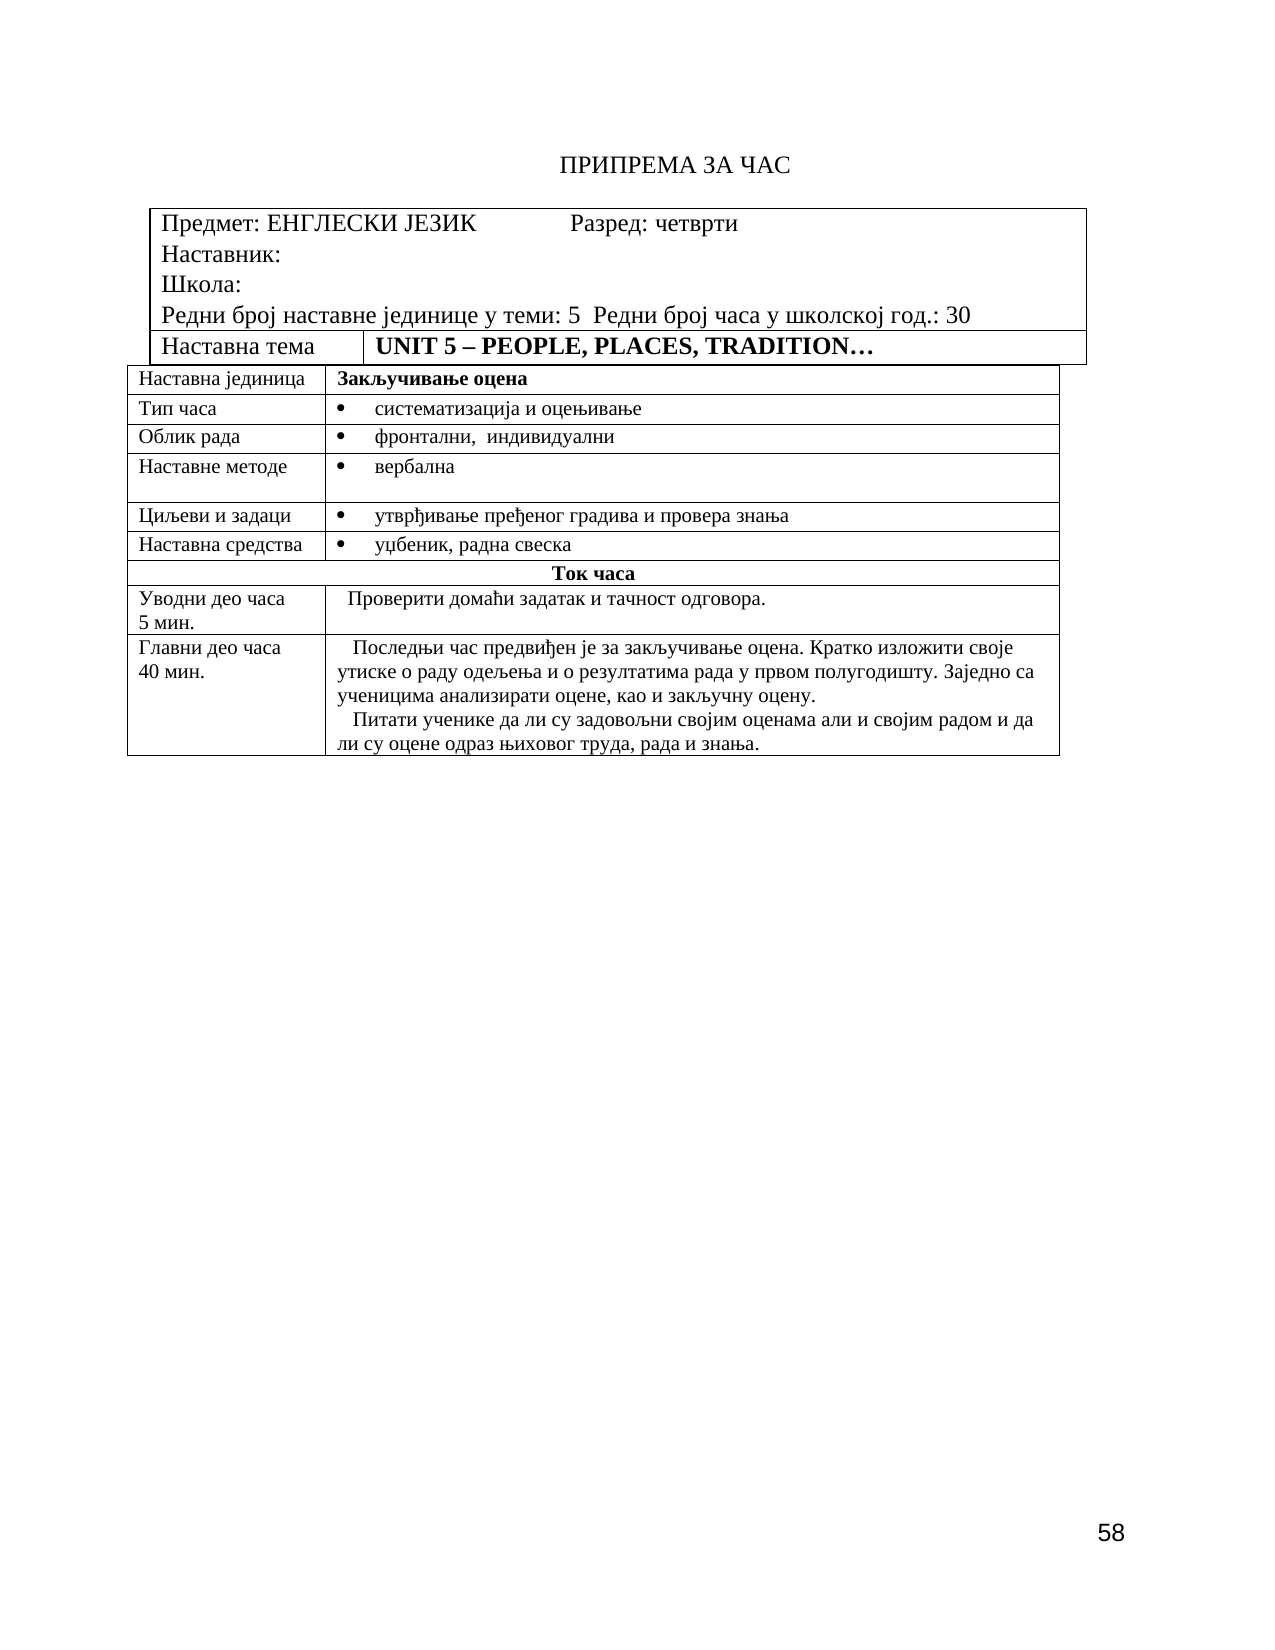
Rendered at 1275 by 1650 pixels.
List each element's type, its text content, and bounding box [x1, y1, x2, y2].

table_header Закључивање оцена [326, 366, 1059, 394]
table_cell Проверити домаћи задатак и тачност одговора. [326, 586, 1059, 634]
table_cell систематизација и оцењивање [326, 395, 1059, 423]
table_cell фронтални, индивидуални [326, 425, 1059, 452]
table_cell Главни део часа 40 мин. [128, 635, 325, 755]
table_cell Тип часа [128, 395, 325, 423]
table_cell UNIT 5 – PEOPLE, PLACES, TRADITION… [364, 331, 1086, 364]
table_header Наставна јединица [128, 366, 325, 394]
table_cell Последњи час предвиђен је за закључивање оцена. Кратко изложити своје утиске о раду одељења и о резултатима рада у првом полугодишту. Заједно са ученицима анализирати оцене, као и закључну оцену. Питати ученике да ли су задовољни својим оценама али и својим радом и да ли су оцене одраз њиховог труда, рада и знања. [326, 635, 1059, 755]
table_cell уџбеник, радна свеска [326, 532, 1059, 560]
table_cell утврђивање пређеног градива и провера знања [326, 503, 1059, 531]
table_cell Наставне методе [128, 454, 325, 502]
table_cell Циљеви и задаци [128, 503, 325, 531]
table_cell Облик рада [128, 425, 325, 452]
table_header Предмет: ЕНГЛЕСКИ ЈЕЗИК Разред: четврти Наставник: Школа: Редни број наставне јединице у теми: 5 Редни број часа у школској год.: 30 [151, 209, 1086, 330]
table_cell Уводни део часа 5 мин. [128, 586, 325, 634]
table_cell Наставна средства [128, 532, 325, 560]
table_cell Наставна тема [151, 331, 363, 364]
table_cell вербална [326, 454, 1059, 502]
text ПРИПРЕМА ЗА ЧАС [150, 150, 1125, 179]
table_cell Ток часа [128, 561, 1059, 585]
